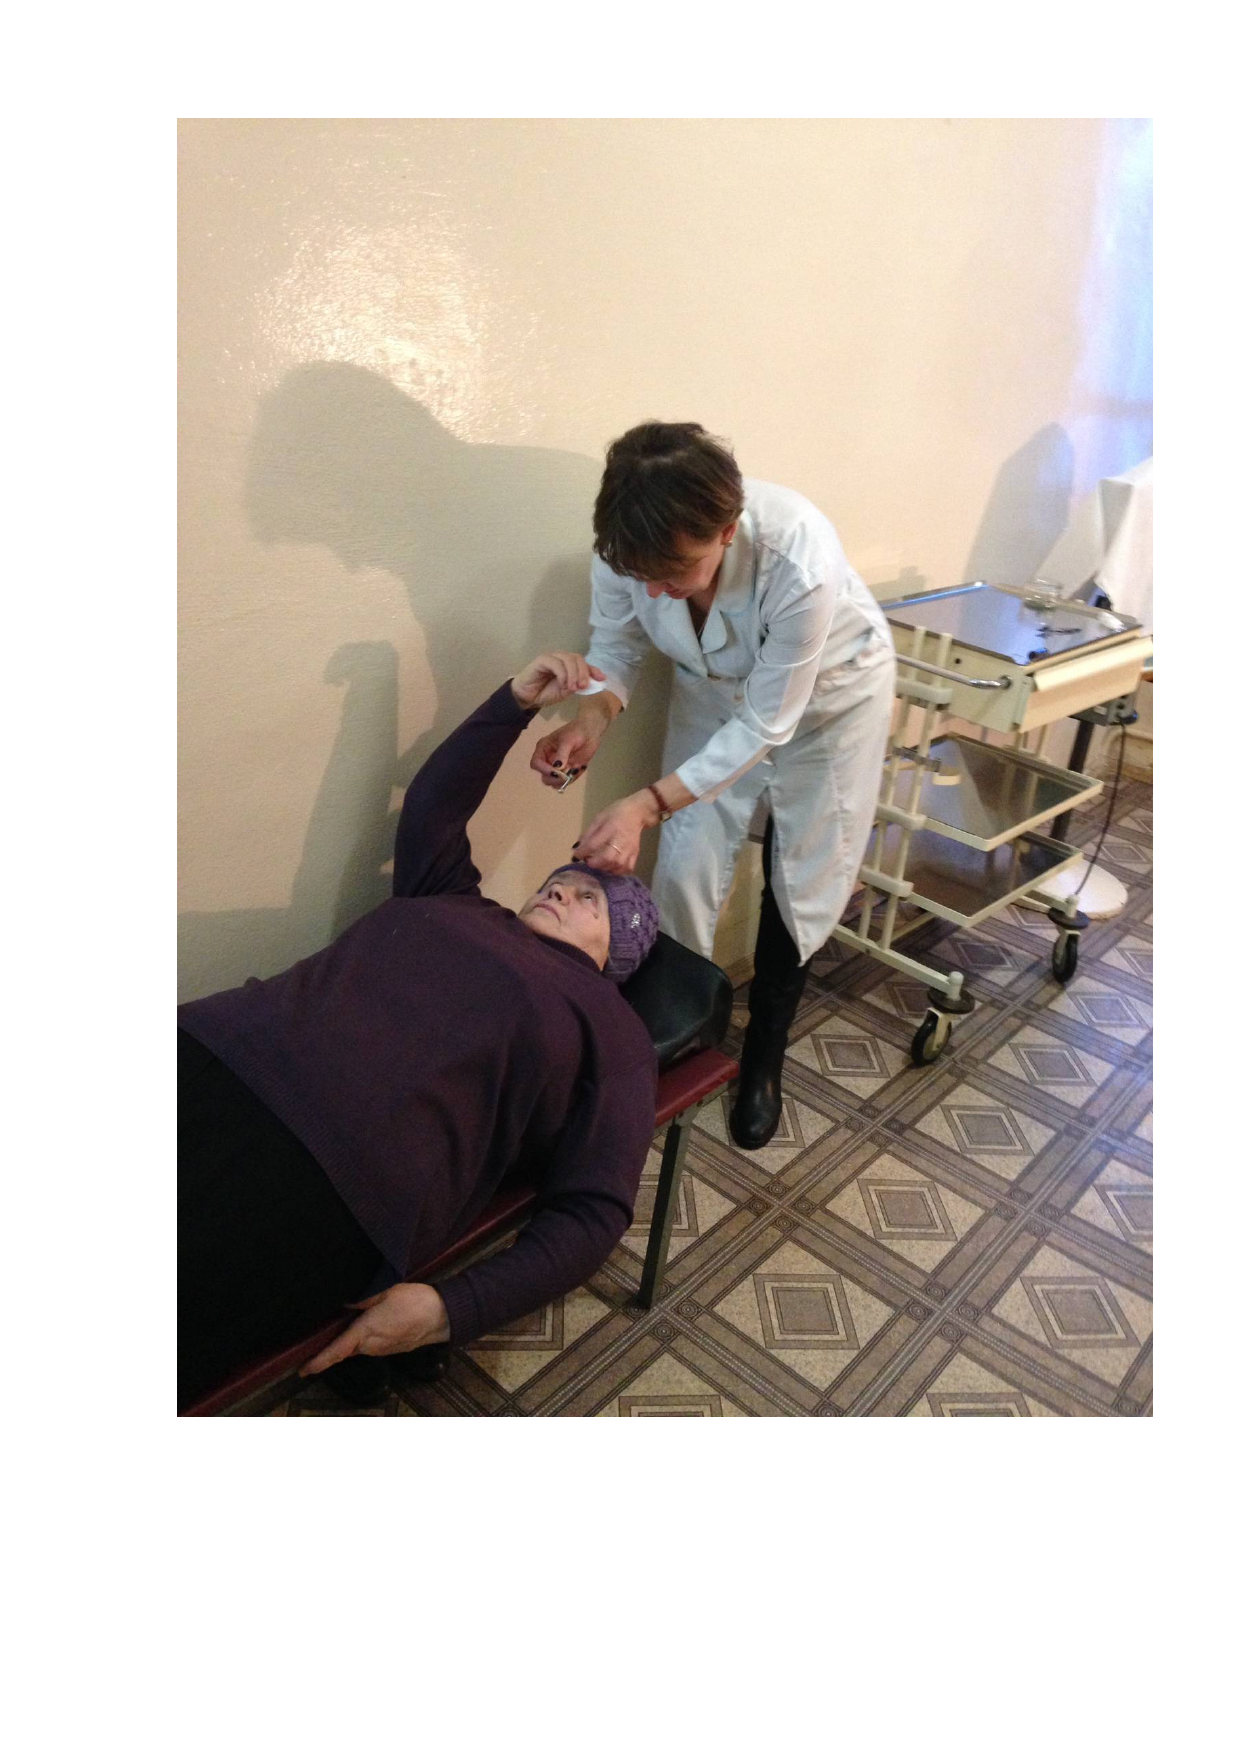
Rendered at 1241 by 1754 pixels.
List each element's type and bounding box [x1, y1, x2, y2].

picture [177, 118, 1153, 1417]
